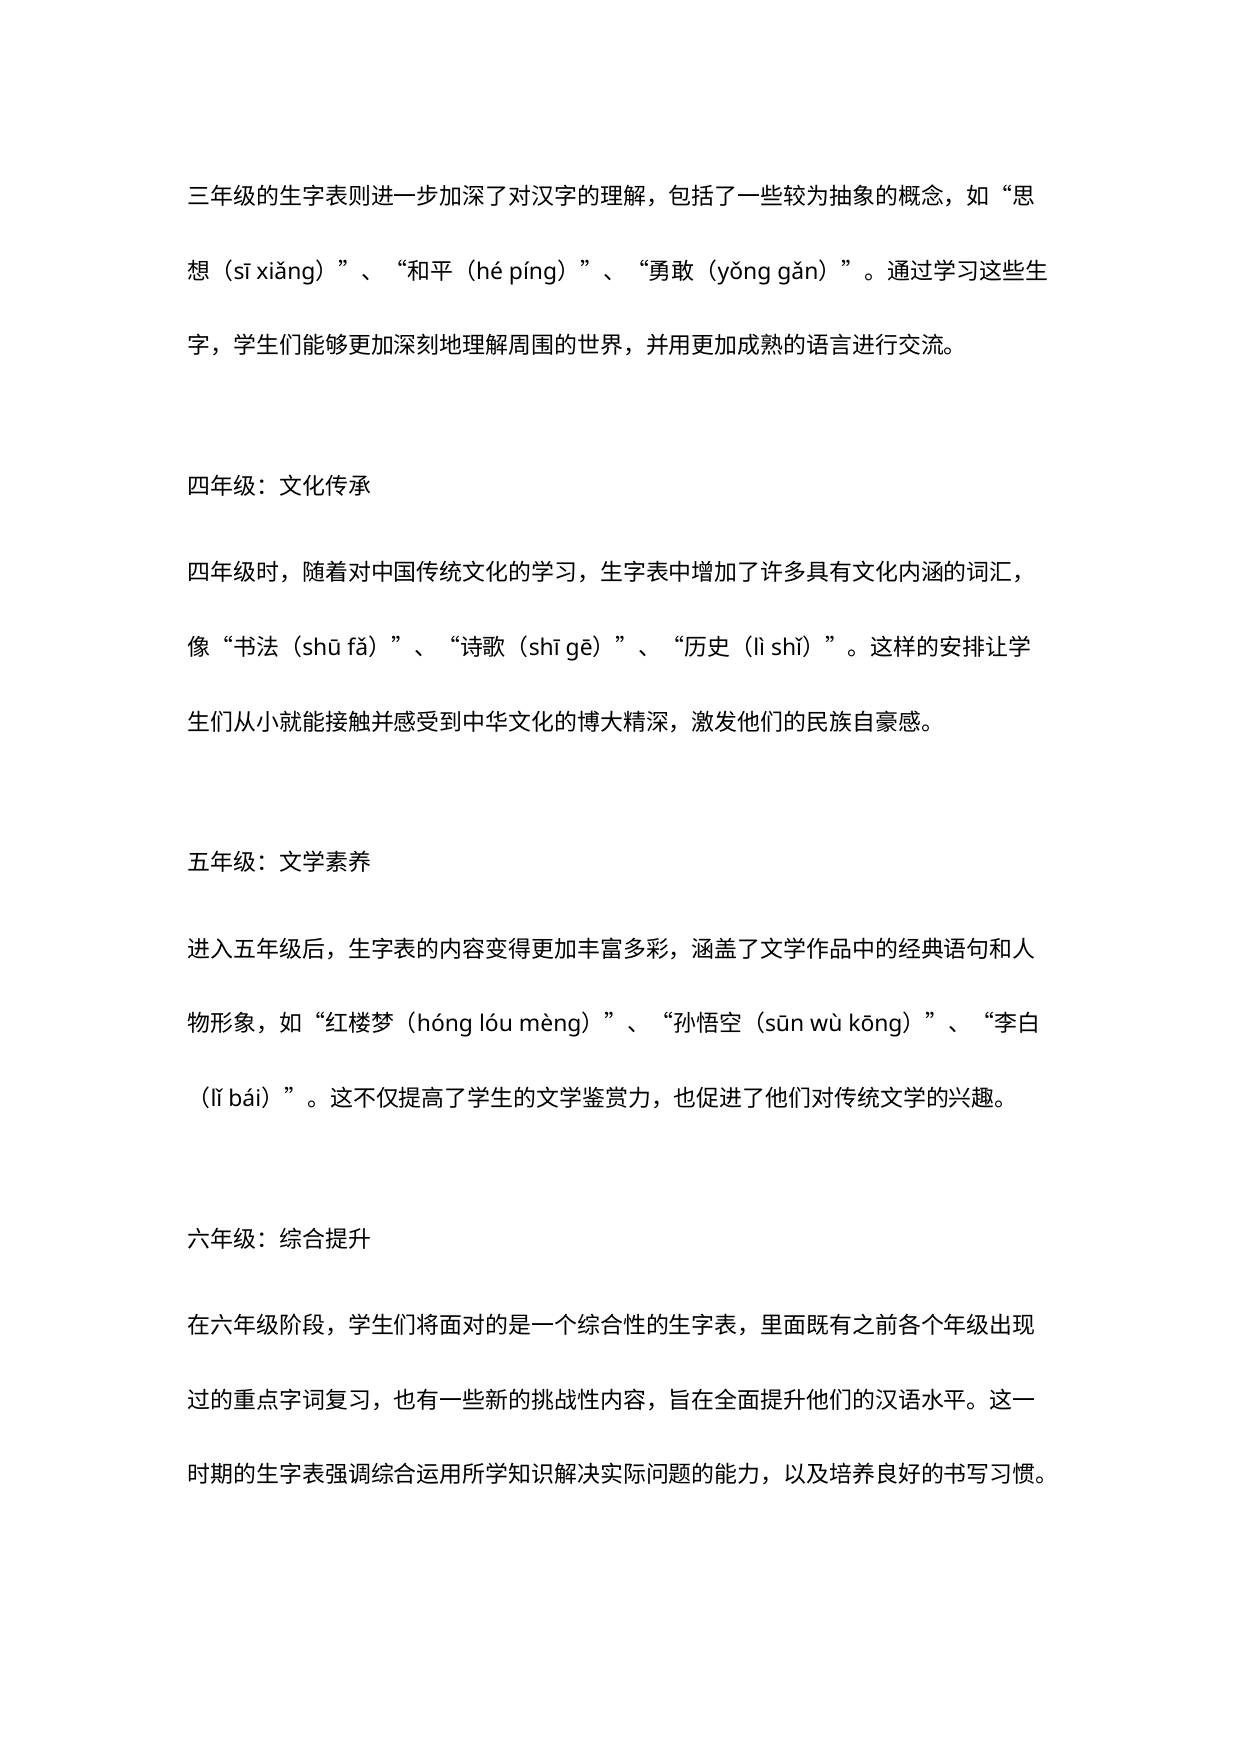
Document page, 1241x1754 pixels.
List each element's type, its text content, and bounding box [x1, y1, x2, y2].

text 三年级的生字表则进一步加深了对汉字的理解，包括了一些较为抽象的概念，如“思想（sī xiǎng）”、“和平（hé píng）”、“勇敢（yǒng gǎn）”。通过学习这些生字，学生们能够更加深刻地理解周围的世界，并用更加成熟的语言进行交流。 [187, 162, 1053, 376]
text 四年级：文化传承 [187, 452, 1053, 517]
text 六年级：综合提升 [187, 1204, 1053, 1269]
text 四年级时，随着对中国传统文化的学习，生字表中增加了许多具有文化内涵的词汇，像“书法（shū fǎ）”、“诗歌（shī gē）”、“历史（lì shǐ）”。这样的安排让学生们从小就能接触并感受到中华文化的博大精深，激发他们的民族自豪感。 [187, 538, 1053, 753]
text 五年级：文学素养 [187, 828, 1053, 893]
text 在六年级阶段，学生们将面对的是一个综合性的生字表，里面既有之前各个年级出现过的重点字词复习，也有一些新的挑战性内容，旨在全面提升他们的汉语水平。这一时期的生字表强调综合运用所学知识解决实际问题的能力，以及培养良好的书写习惯。 [187, 1291, 1053, 1506]
text 进入五年级后，生字表的内容变得更加丰富多彩，涵盖了文学作品中的经典语句和人物形象，如“红楼梦（hóng lóu mèng）”、“孙悟空（sūn wù kōng）”、“李白（lǐ bái）”。这不仅提高了学生的文学鉴赏力，也促进了他们对传统文学的兴趣。 [187, 915, 1053, 1129]
